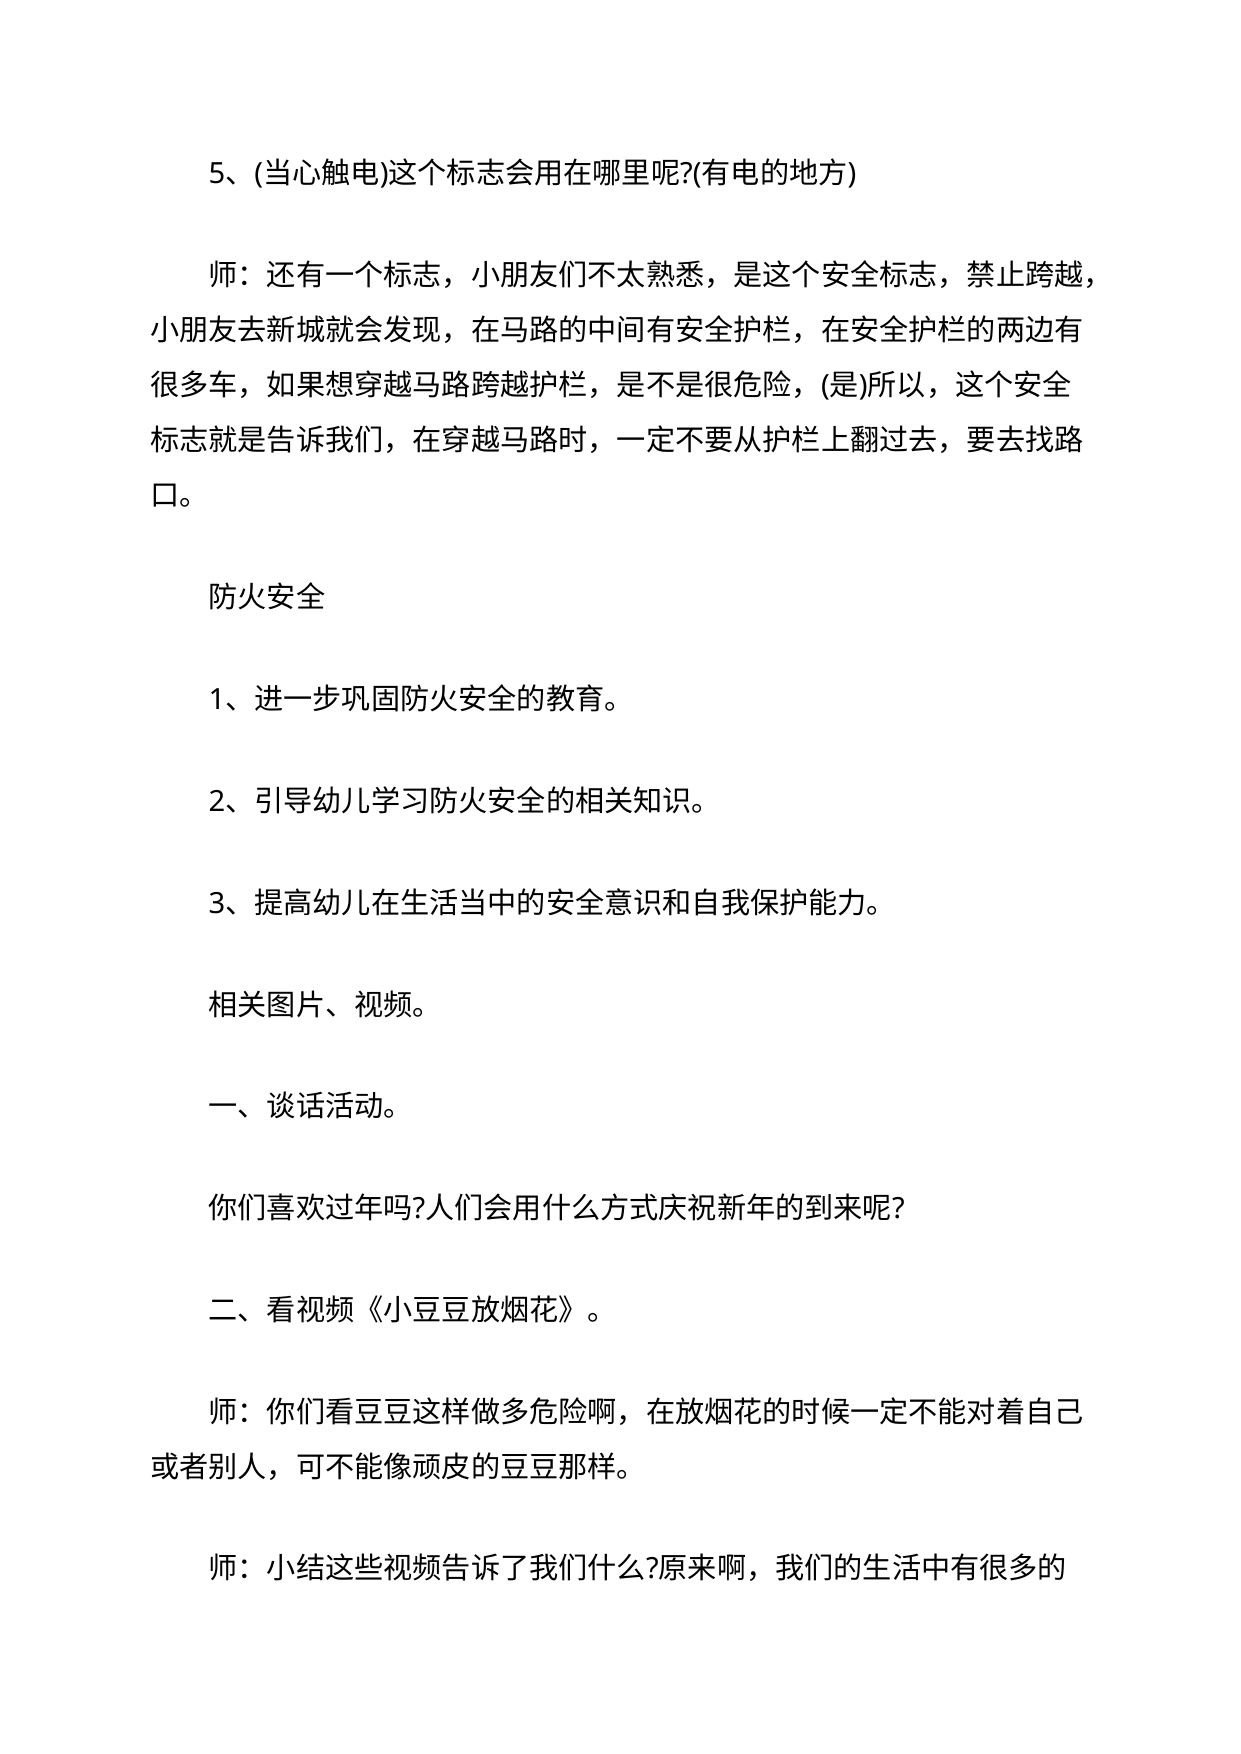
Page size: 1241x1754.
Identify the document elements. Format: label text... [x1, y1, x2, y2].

text 你们喜欢过年吗?人们会用什么方式庆祝新年的到来呢? [150, 1185, 1090, 1227]
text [150, 1545, 1090, 1587]
text 3、提高幼儿在生活当中的安全意识和自我保护能力。 [150, 879, 1090, 922]
text 防火安全 [150, 573, 1090, 616]
text 一、谈话活动。 [150, 1083, 1090, 1125]
text 1、进一步巩固防火安全的教育。 [150, 675, 1090, 718]
text 二、看视频《小豆豆放烟花》。 [150, 1287, 1090, 1329]
text 师：你们看豆豆这样做多危险啊，在放烟花的时候一定不能对着自己或者别人，可不能像顽皮的豆豆那样。 [150, 1388, 1090, 1486]
text 5、(当心触电)这个标志会用在哪里呢?(有电的地方) [150, 150, 1090, 192]
text 2、引导幼儿学习防火安全的相关知识。 [150, 777, 1090, 819]
text 相关图片、视频。 [150, 981, 1090, 1023]
text 师：还有一个标志，小朋友们不太熟悉，是这个安全标志，禁止跨越，小朋友去新城就会发现，在马路的中间有安全护栏，在安全护栏的两边有很多车，如果想穿越马路跨越护栏，是不是很危险，(是)所以，这个安全标志就是告诉我们，在穿越马路时，一定不要从护栏上翻过去，要去找路口。 [150, 252, 1090, 514]
